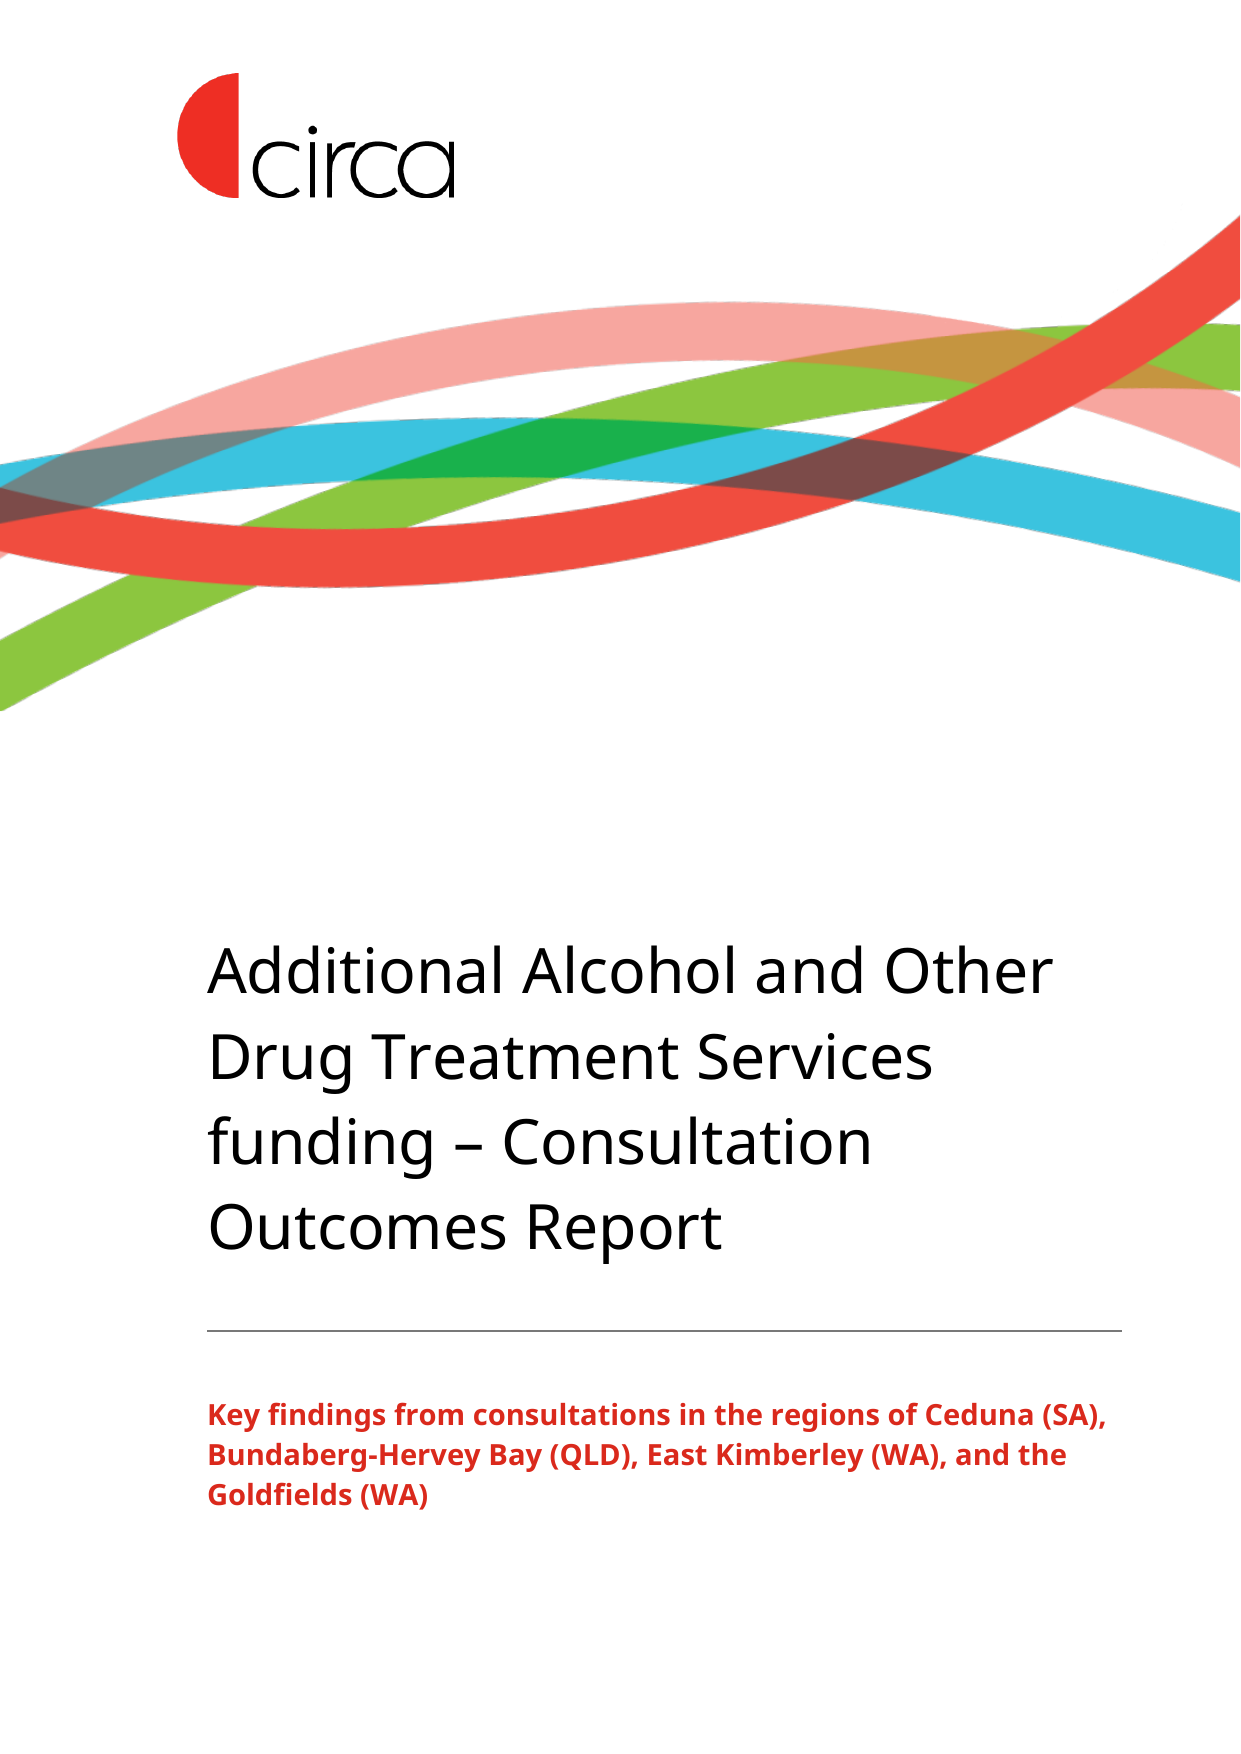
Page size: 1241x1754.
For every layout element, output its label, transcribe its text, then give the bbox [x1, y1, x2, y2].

title Additional Alcohol and Other Drug Treatment Services funding – Consultation Outcomes Report [207, 927, 1122, 1330]
picture [0, 199, 1241, 711]
picture [177, 73, 454, 198]
subtitle Key findings from consultations in the regions of Ceduna (SA), Bundaberg-Hervey Bay (QLD), East Kimberley (WA), and the Goldfields (WA) [207, 1395, 1122, 1514]
